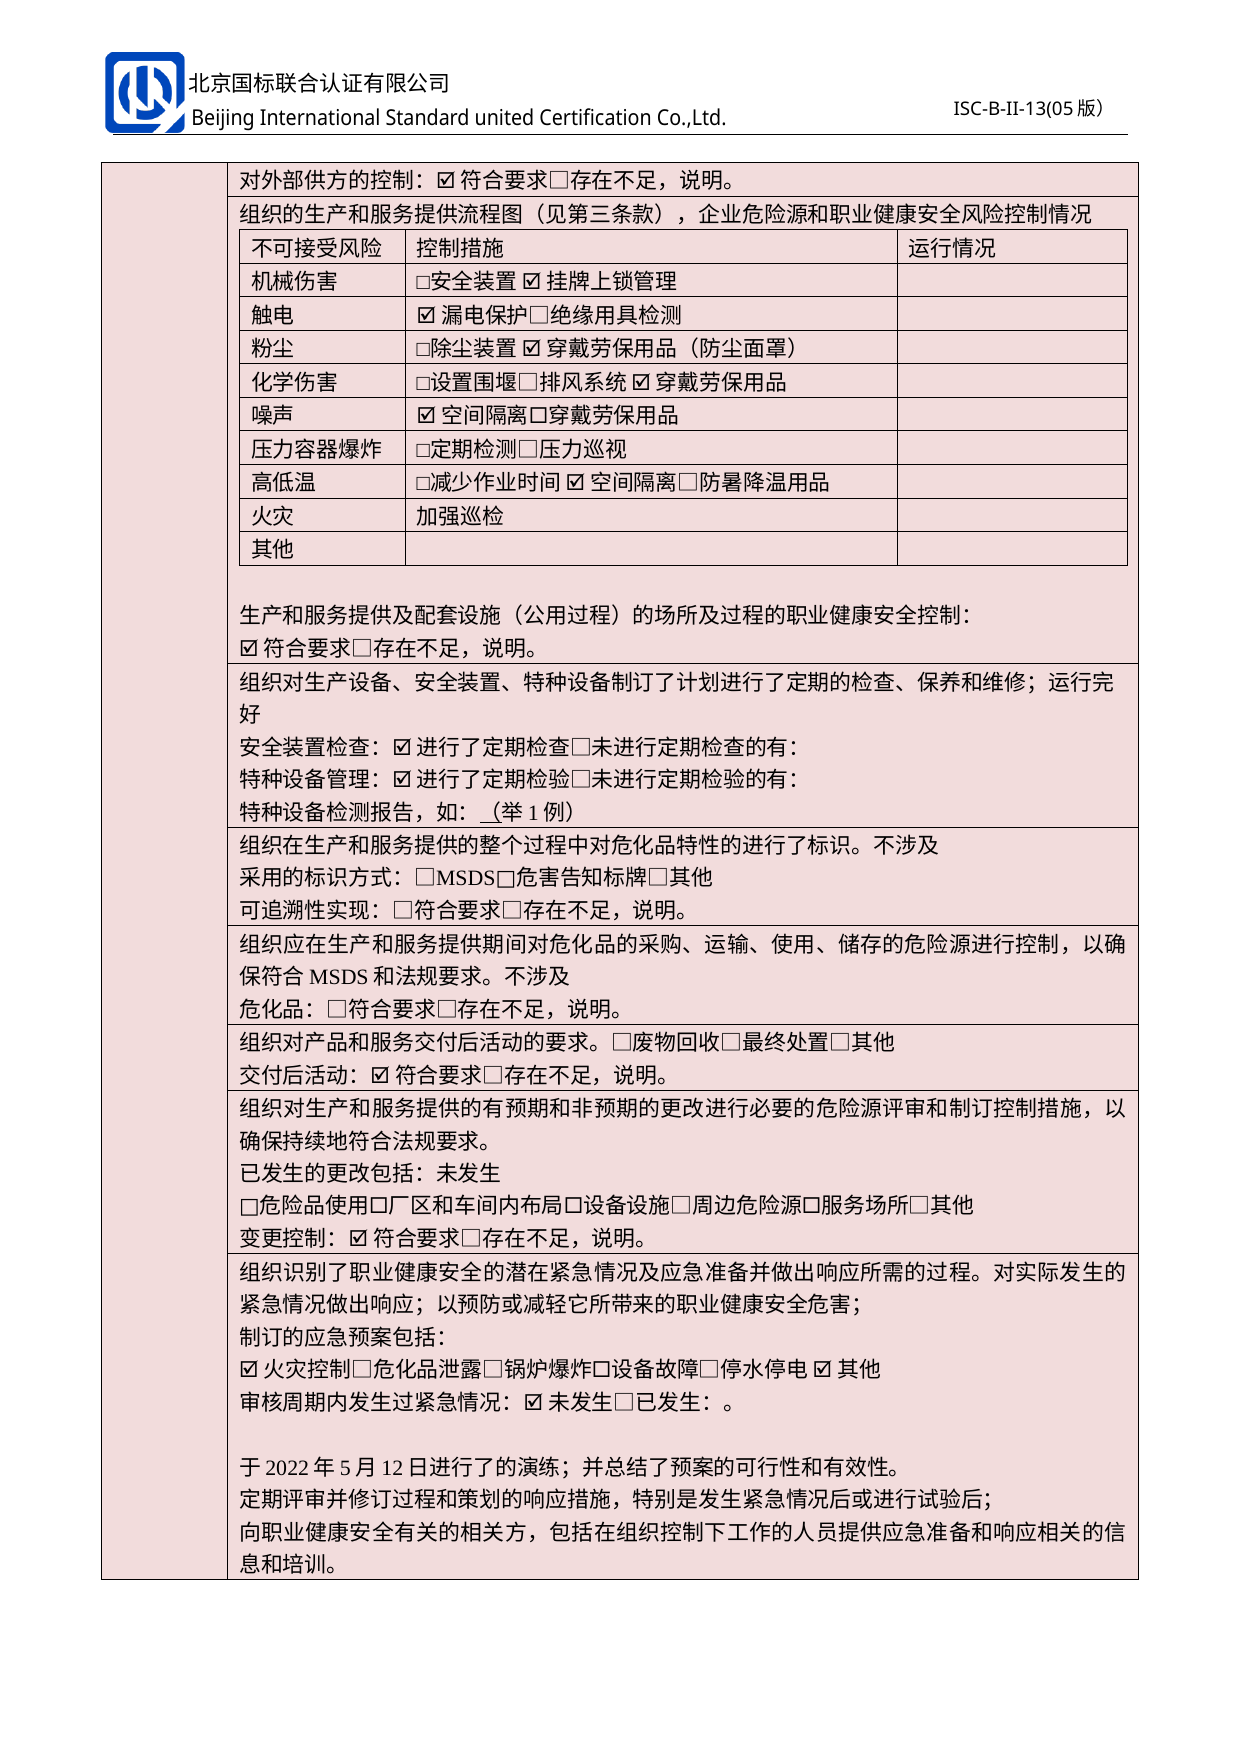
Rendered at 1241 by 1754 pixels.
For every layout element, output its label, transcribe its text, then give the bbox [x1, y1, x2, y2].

table_cell 组织对产品和服务交付后活动的要求。□废物回收□最终处置□其他 交付后活动：符合要求□存在不足，说明。 [228, 1025, 1138, 1090]
table_cell 组织对生产设备、安全装置、特种设备制订了计划进行了定期的检查、保养和维修；运行完好 安全装置检查：进行了定期检查□未进行定期检查的有： 特种设备管理：进行了定期检验□未进行定期检验的有： 特种设备检测报告，如：（举1例） [228, 664, 1138, 827]
table_cell 组织在生产和服务提供的整个过程中对危化品特性的进行了标识。不涉及 采用的标识方式：□MSDS□危害告知标牌□其他 可追溯性实现：□符合要求□存在不足，说明。 [228, 828, 1138, 925]
table_cell 组织的生产和服务提供流程图（见第三条款），企业危险源和职业健康安全风险控制情况 生产和服务提供及配套设施（公用过程）的场所及过程的职业健康安全控制： 符合要求□存在不足，说明。 [228, 197, 1138, 663]
picture [105, 52, 185, 133]
table_cell 组织对生产和服务提供的有预期和非预期的更改进行必要的危险源评审和制订控制措施，以确保持续地符合法规要求。 已发生的更改包括：未发生 □危险品使用厂区和车间内布局设备设施□周边危险源服务场所□其他 变更控制：符合要求□存在不足，说明。 [228, 1091, 1138, 1253]
table_cell 组织应在生产和服务提供期间对危化品的采购、运输、使用、储存的危险源进行控制，以确保符合MSDS和法规要求。不涉及 危化品：□符合要求□存在不足，说明。 [228, 926, 1138, 1024]
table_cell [228, 1254, 1138, 1579]
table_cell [228, 163, 1138, 196]
